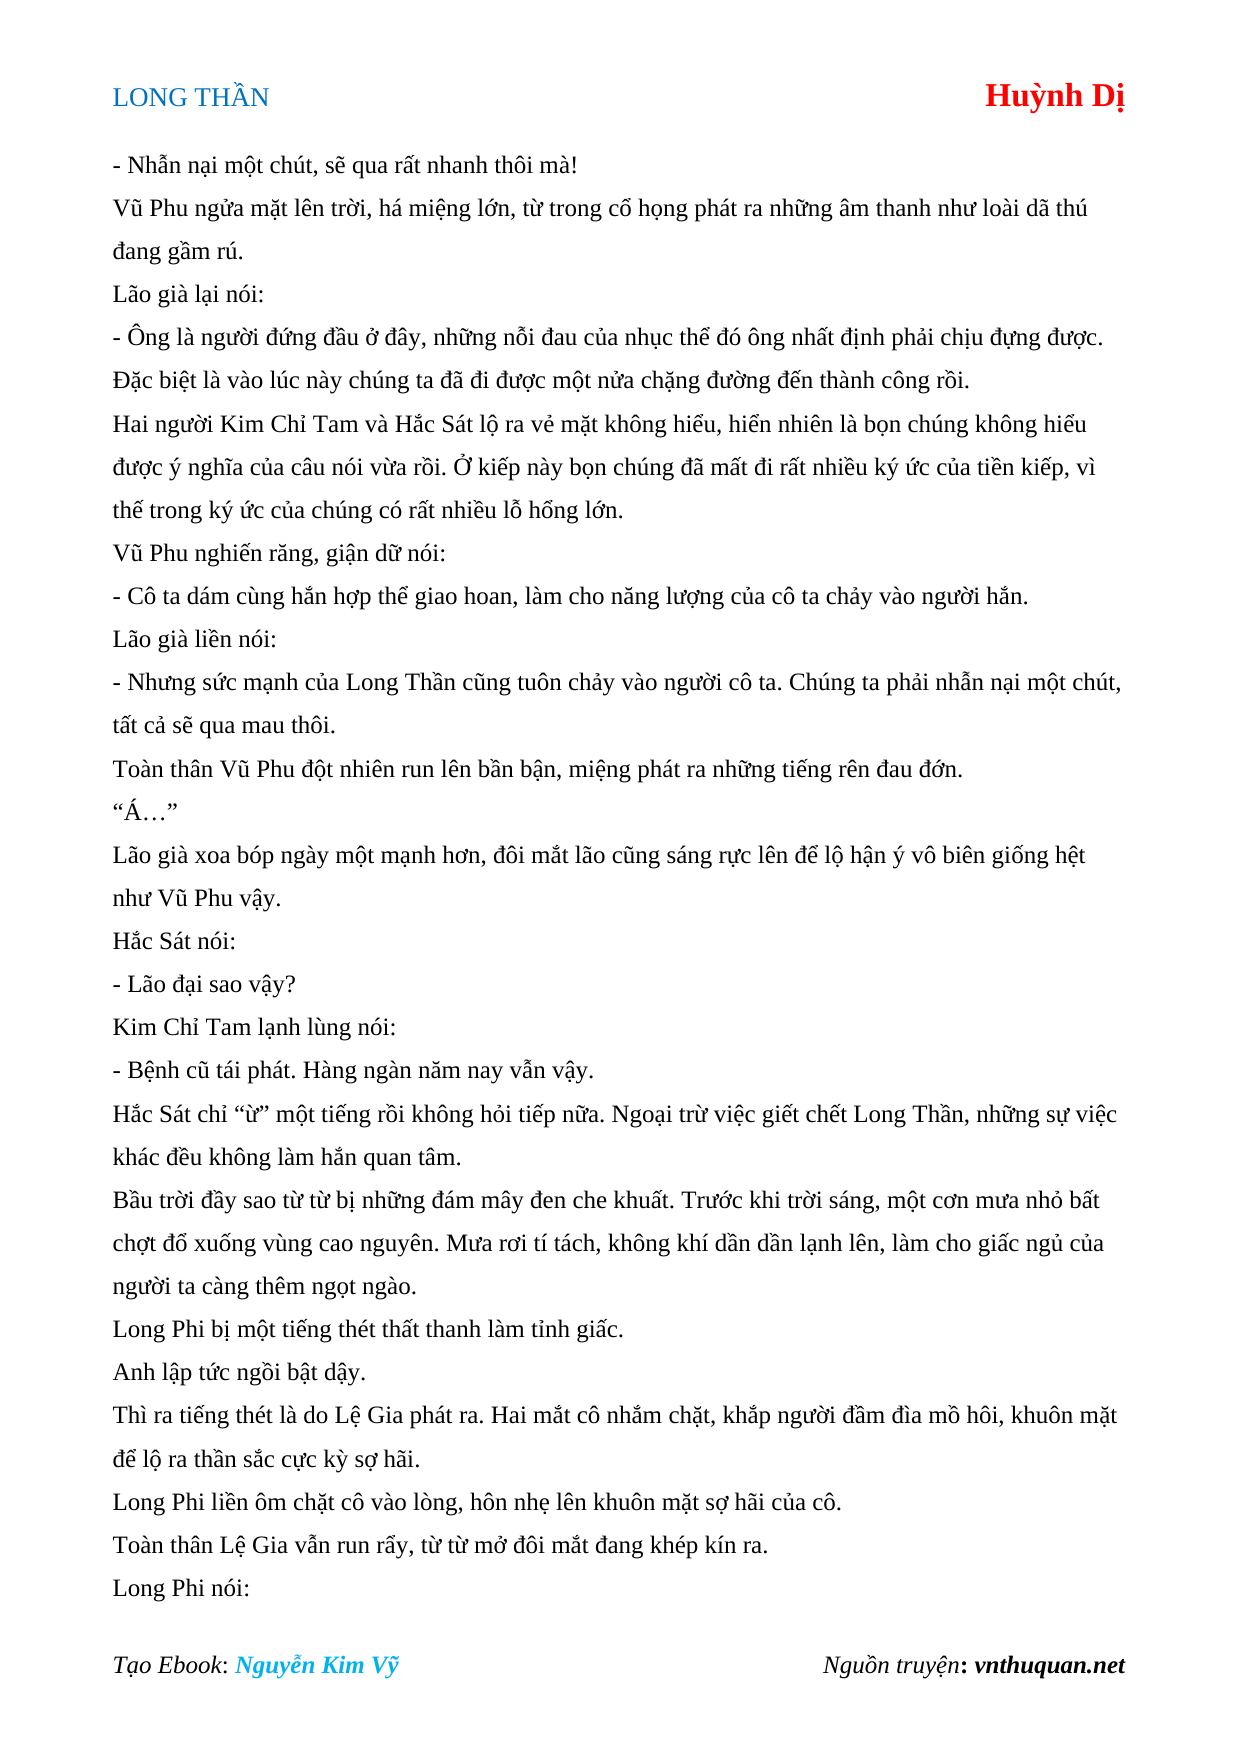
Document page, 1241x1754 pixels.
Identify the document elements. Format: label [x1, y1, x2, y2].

text [112, 150, 1128, 1602]
